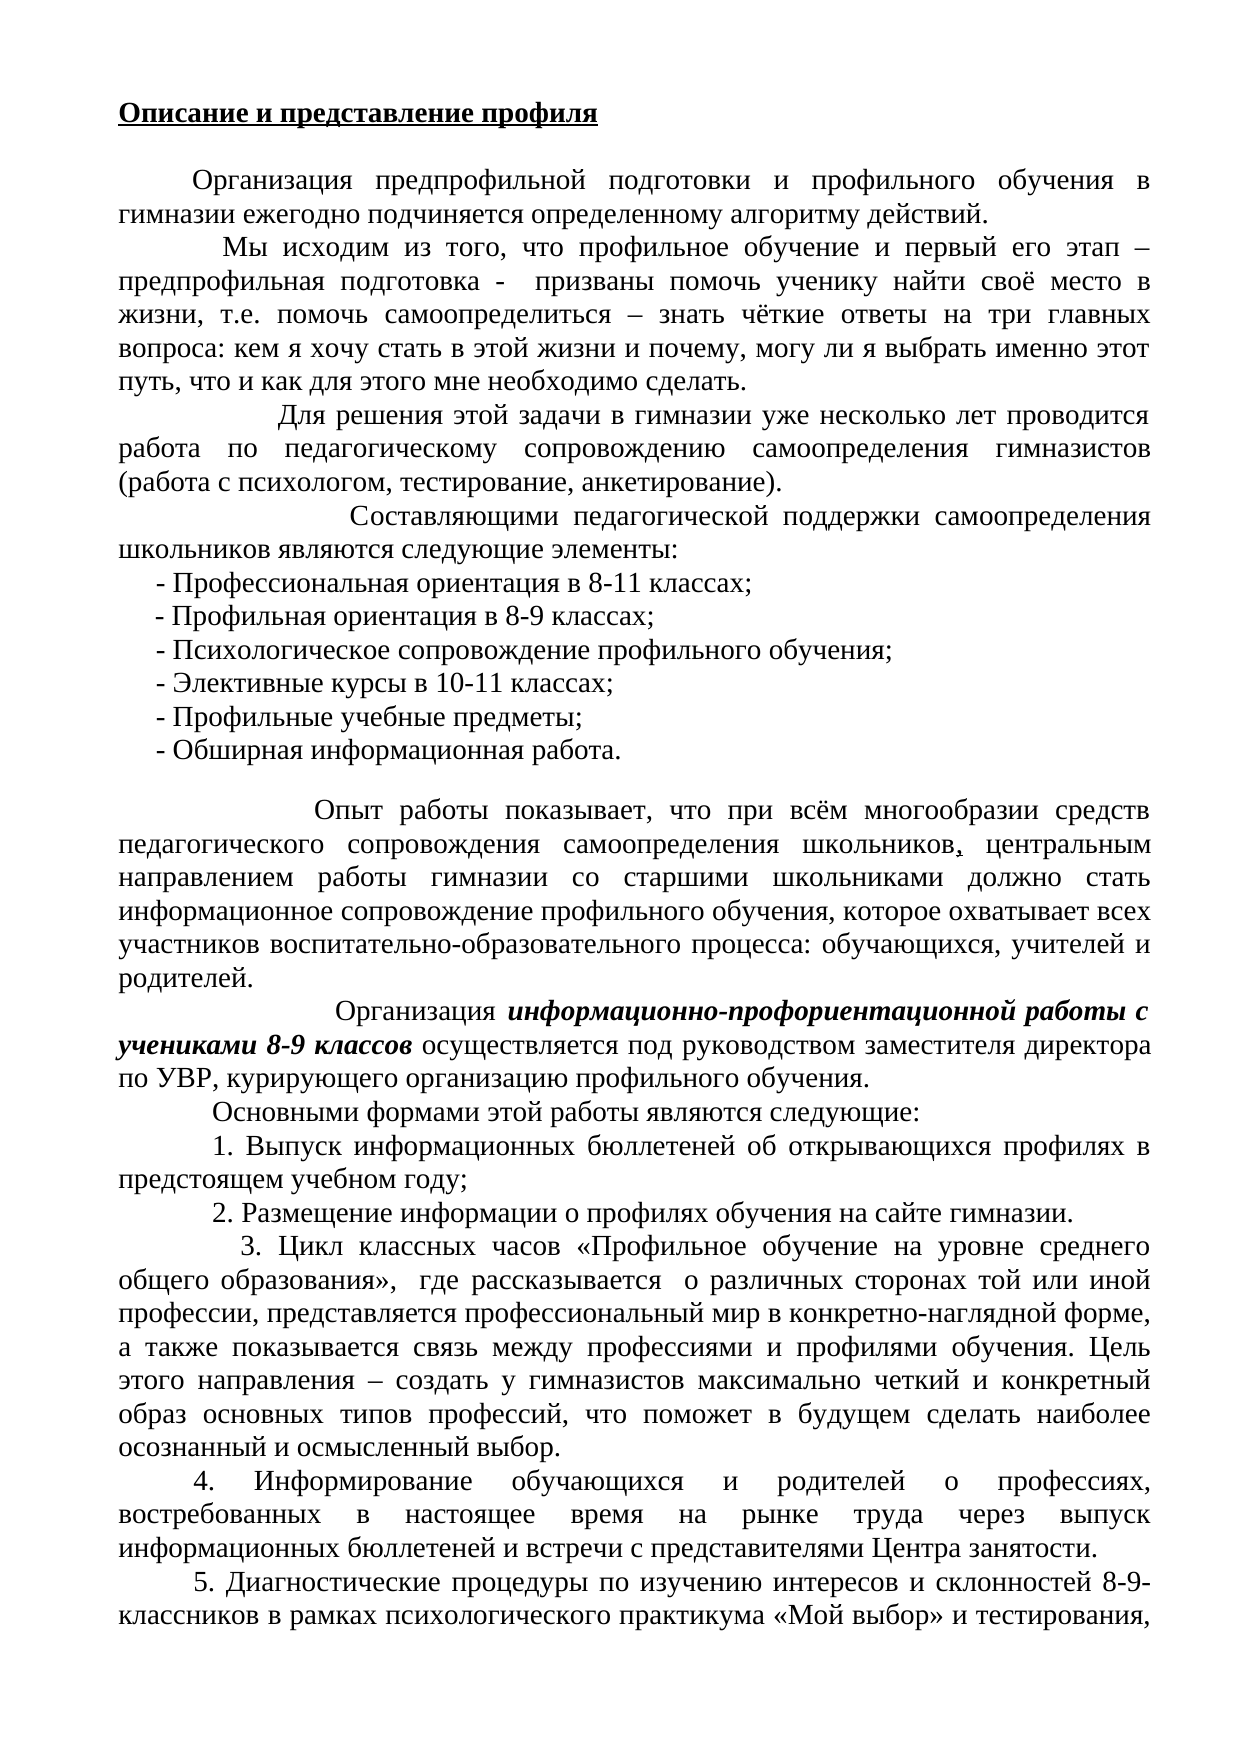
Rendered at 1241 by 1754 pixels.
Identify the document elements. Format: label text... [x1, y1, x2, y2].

text - Психологическое сопровождение профильного обучения; [156, 632, 1152, 665]
text Описание и представление профиля [118, 95, 1152, 129]
text 4. Информирование обучающихся и родителей о профессиях, востребованных в настоящее время на рынке труда через выпуск информационных бюллетеней и встречи с представителями Центра занятости. [118, 1463, 1152, 1564]
text Организация предпрофильной подготовки и профильного обучения в гимназии ежегодно подчиняется определенному алгоритму действий. [118, 162, 1152, 229]
text Для решения этой задачи в гимназии уже несколько лет проводится работа по педагогическому сопровождению самоопределения гимназистов (работа с психологом, тестирование, анкетирование). [118, 397, 1152, 498]
text Основными формами этой работы являются следующие: [118, 1094, 1152, 1128]
text 3. Цикл классных часов «Профильное обучение на уровне среднего общего образования», где рассказывается о различных сторонах той или иной профессии, представляется профессиональный мир в конкретно-наглядной форме, а также показывается связь между профессиями и профилями обучения. Цель этого направления – создать у гимназистов максимально четкий и конкретный образ основных типов профессий, что поможет в будущем сделать наиболее осознанный и осмысленный выбор. [118, 1228, 1152, 1463]
text Составляющими педагогической поддержки самоопределения школьников являются следующие элементы: [118, 498, 1152, 565]
text Организация информационно-профориентационной работы с учениками 8-9 классов осуществляется под руководством заместителя директора по УВР, курирующего организацию профильного обучения. [118, 993, 1152, 1094]
text - Профессиональная ориентация в 8-11 классах; [156, 565, 1152, 598]
text - Элективные курсы в 10-11 классах; [156, 665, 1152, 699]
text 1. Выпуск информационных бюллетеней об открывающихся профилях в предстоящем учебном году; [118, 1128, 1152, 1195]
text 2. Размещение информации о профилях обучения на сайте гимназии. [118, 1195, 1152, 1228]
text Опыт работы показывает, что при всём многообразии средств педагогического сопровождения самоопределения школьников, центральным направлением работы гимназии со старшими школьниками должно стать информационное сопровождение профильного обучения, которое охватывает всех участников воспитательно-образовательного процесса: обучающихся, учителей и родителей. [118, 792, 1152, 993]
text Мы исходим из того, что профильное обучение и первый его этап – предпрофильная подготовка - призваны помочь ученику найти своё место в жизни, т.е. помочь самоопределиться – знать чёткие ответы на три главных вопроса: кем я хочу стать в этой жизни и почему, могу ли я выбрать именно этот путь, что и как для этого мне необходимо сделать. [118, 229, 1152, 397]
text - Обширная информационная работа. [156, 732, 1152, 766]
text - Профильные учебные предметы; [156, 699, 1152, 732]
text - Профильная ориентация в 8-9 классах; [118, 598, 1152, 632]
